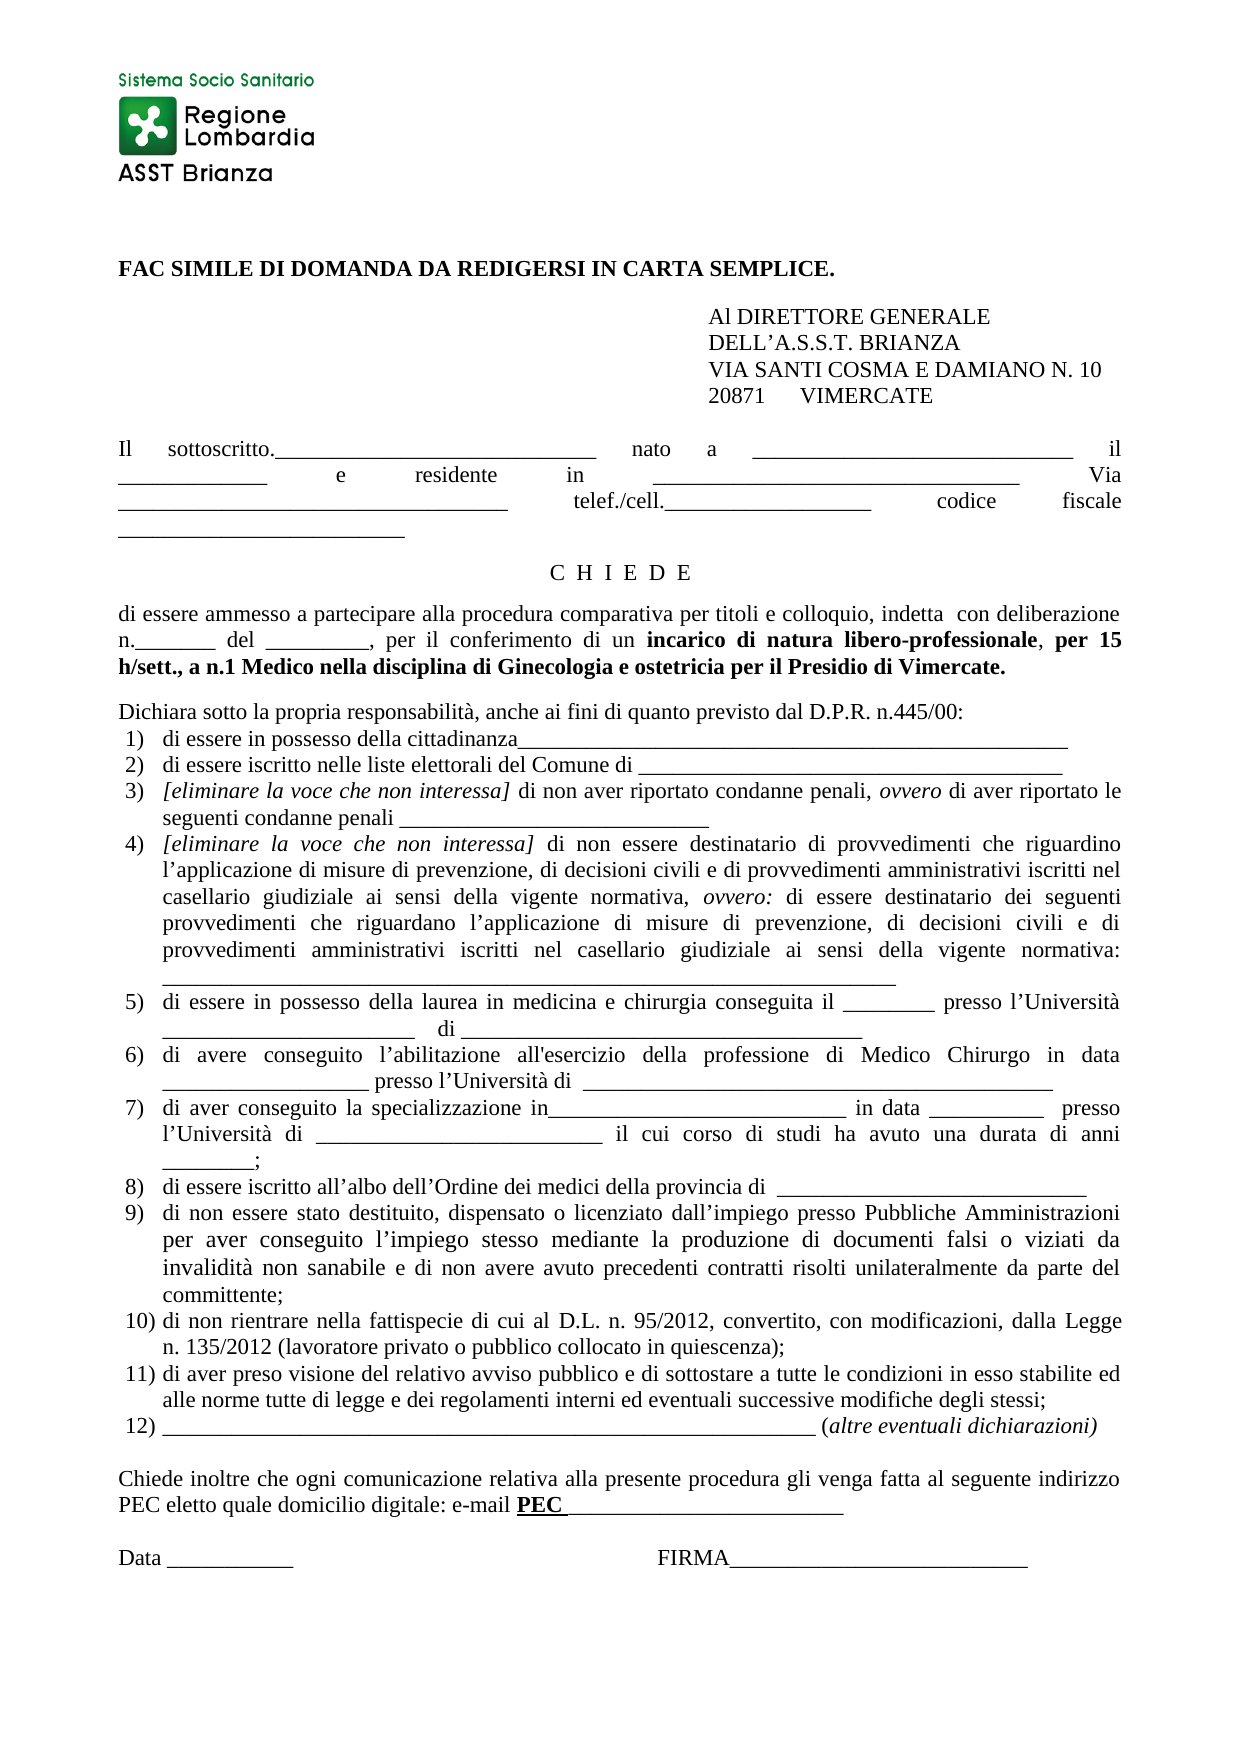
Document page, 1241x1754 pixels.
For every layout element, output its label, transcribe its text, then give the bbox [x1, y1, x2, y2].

subtitle C H I E D E [118, 559, 1122, 586]
text FAC SIMILE DI DOMANDA DA REDIGERSI IN CARTA SEMPLICE. [118, 255, 1122, 282]
list [eliminare la voce che non interessa] di non essere destinatario di provvedimenti che riguardino l’applicazione di misure di prevenzione, di decisioni civili e di provvedimenti amministrativi iscritti nel casellario giudiziale ai sensi della vigente normativa, ovvero: di essere destinatario dei seguenti provvedimenti che riguardano l’applicazione di misure di prevenzione, di decisioni civili e di provvedimenti amministrativi iscritti nel casellario giudiziale ai sensi della vigente normativa: ________________________________________________________________ [125, 830, 1122, 988]
list [eliminare la voce che non interessa] di non aver riportato condanne penali, ovvero di aver riportato le seguenti condanne penali ___________________________ [125, 777, 1122, 830]
list di essere iscritto all’albo dell’Ordine dei medici della provincia di ___________________________ [125, 1173, 1122, 1199]
list di aver conseguito la specializzazione in__________________________ in data __________ presso l’Università di _________________________ il cui corso di studi ha avuto una durata di anni ________; [125, 1094, 1122, 1173]
list di essere in possesso della cittadinanza________________________________________________ [125, 725, 1122, 751]
text di essere ammesso a partecipare alla procedura comparativa per titoli e colloquio, indetta con deliberazione n._______ del _________, per il conferimento di un incarico di natura libero-professionale, per 15 h/sett., a n.1 Medico nella disciplina di Ginecologia e ostetricia per il Presidio di Vimercate. [118, 600, 1122, 679]
list di essere iscritto nelle liste elettorali del Comune di _____________________________________ [125, 751, 1122, 777]
text Data ___________ FIRMA__________________________ [118, 1544, 1122, 1571]
text Al DIRETTORE GENERALE [118, 303, 1122, 329]
list _________________________________________________________ (altre eventuali dichiarazioni) [125, 1412, 1122, 1439]
list di aver preso visione del relativo avviso pubblico e di sottostare a tutte le condizioni in esso stabilite ed alle norme tutte di legge e dei regolamenti interni ed eventuali successive modifiche degli stessi; [125, 1360, 1122, 1412]
list di non rientrare nella fattispecie di cui al D.L. n. 95/2012, convertito, con modificazioni, dalla Legge n. 135/2012 (lavoratore privato o pubblico collocato in quiescenza); [125, 1307, 1122, 1360]
text 20871 VIMERCATE [634, 382, 1122, 408]
list di avere conseguito l’abilitazione all'esercizio della professione di Medico Chirurgo in data __________________ presso l’Università di _________________________________________ [125, 1041, 1122, 1094]
list di essere in possesso della laurea in medicina e chirurgia conseguita il ________ presso l’Università ______________________ di ___________________________________ [125, 988, 1122, 1041]
text DELL’A.S.S.T. BRIANZA [118, 329, 1122, 356]
picture [118, 73, 314, 187]
list di non essere stato destituito, dispensato o licenziato dall’impiego presso Pubbliche Amministrazioni per aver conseguito l’impiego stesso mediante la produzione di documenti falsi o viziati da invalidità non sanabile e di non avere avuto precedenti contratti risolti unilateralmente da parte del committente; [125, 1199, 1122, 1307]
text VIA SANTI COSMA E DAMIANO N. 10 [118, 356, 1122, 382]
text Chiede inoltre che ogni comunicazione relativa alla presente procedura gli venga fatta al seguente indirizzo PEC eletto quale domicilio digitale: e-mail PEC ________________________ [118, 1465, 1122, 1518]
text Il sottoscritto.____________________________ nato a ____________________________ il _____________ e residente in ________________________________ Via __________________________________ telef./cell.__________________ codice fiscale _________________________ [118, 435, 1122, 540]
text Dichiara sotto la propria responsabilità, anche ai fini di quanto previsto dal D.P.R. n.445/00: [118, 698, 1122, 725]
